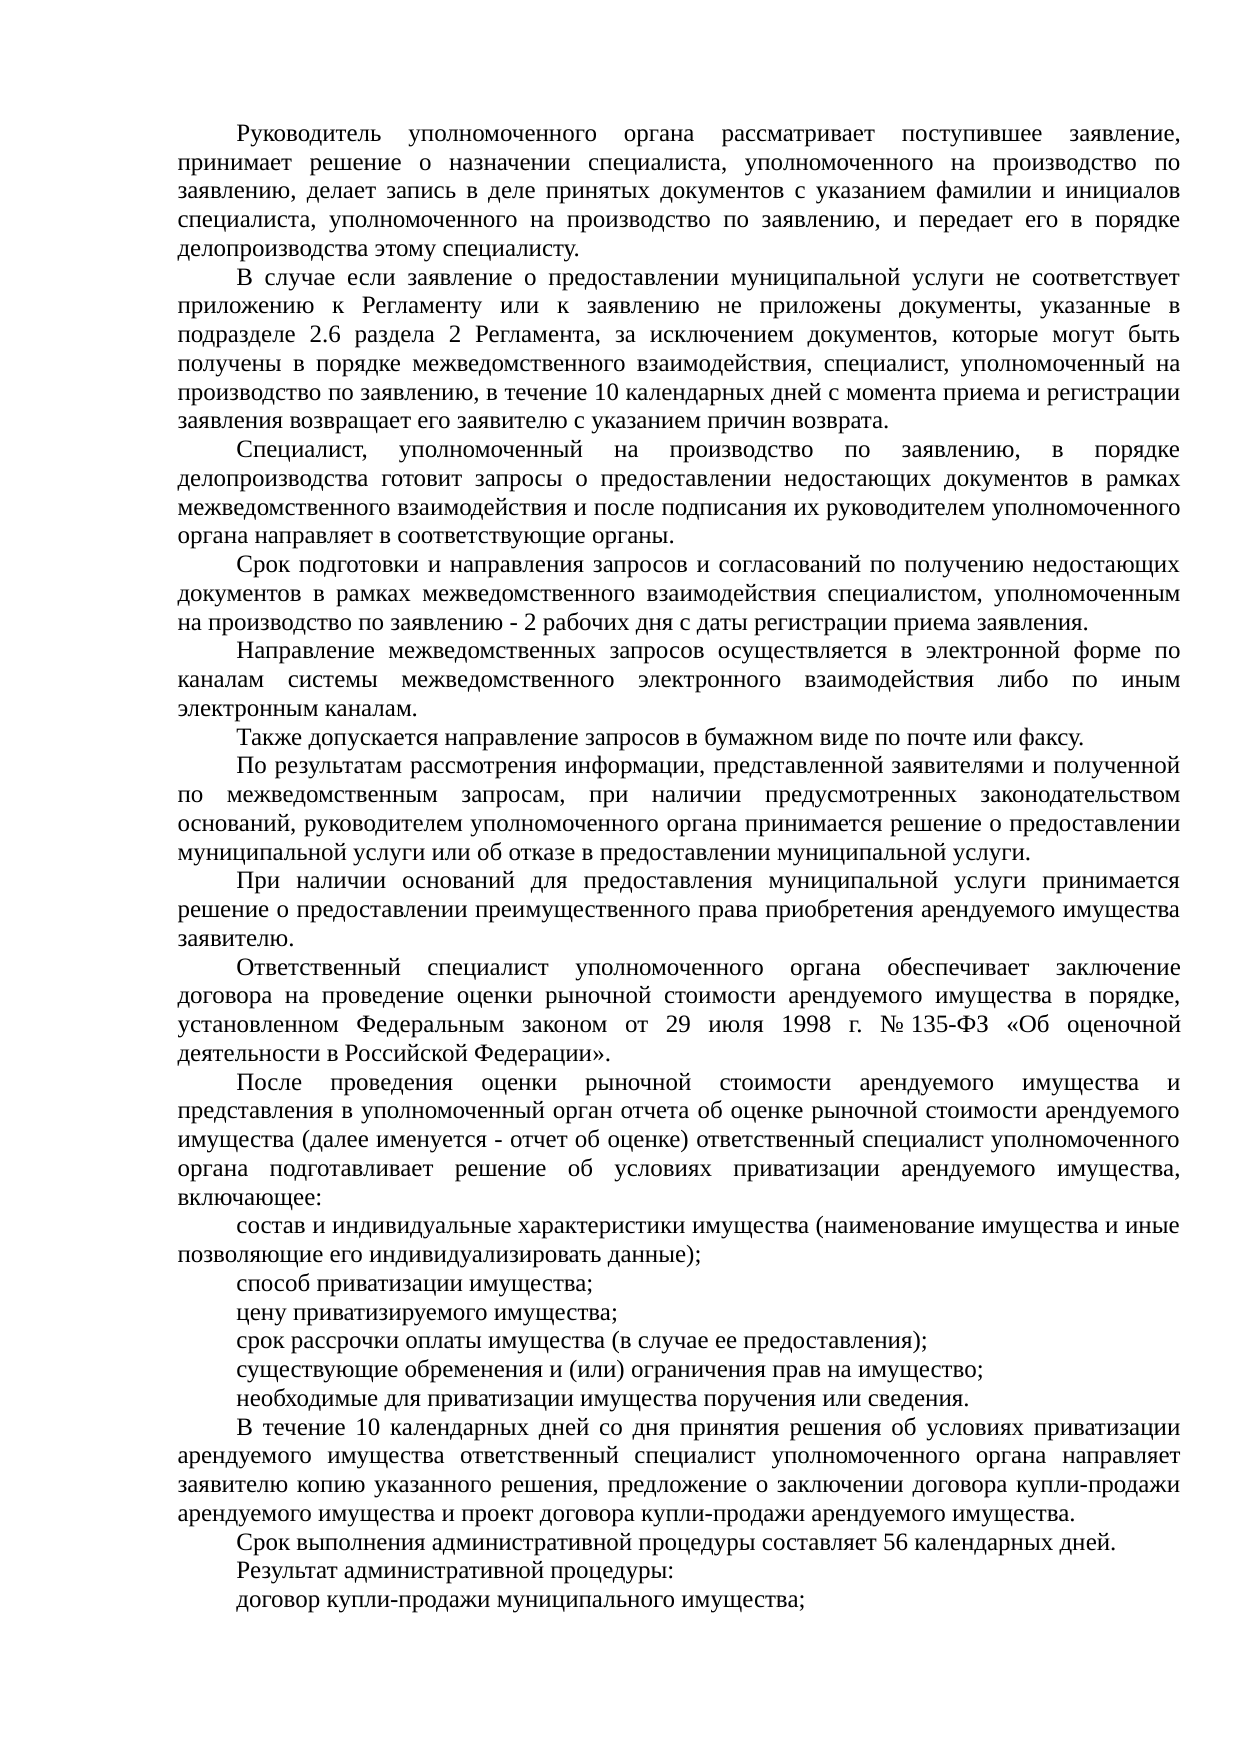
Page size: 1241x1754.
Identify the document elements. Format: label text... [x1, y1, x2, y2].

text Специалист, уполномоченный на производство по заявлению, в порядке делопроизводства готовит запросы о предоставлении недостающих документов в рамках межведомственного взаимодействия и после подписания их руководителем уполномоченного органа направляет в соответствующие органы. [177, 434, 1181, 549]
text Направление межведомственных запросов осуществляется в электронной форме по каналам системы межведомственного электронного взаимодействия либо по иным электронным каналам. [177, 636, 1181, 722]
text срок рассрочки оплаты имущества (в случае ее предоставления); [177, 1326, 1181, 1354]
text В течение 10 календарных дней со дня принятия решения об условиях приватизации арендуемого имущества ответственный специалист уполномоченного органа направляет заявителю копию указанного решения, предложение о заключении договора купли-продажи арендуемого имущества и проект договора купли-продажи арендуемого имущества. [177, 1412, 1181, 1527]
text существующие обременения и (или) ограничения прав на имущество; [177, 1354, 1181, 1383]
text Также допускается направление запросов в бумажном виде по почте или факсу. [177, 722, 1181, 751]
text Срок подготовки и направления запросов и согласований по получению недостающих документов в рамках межведомственного взаимодействия специалистом, уполномоченным на производство по заявлению - 2 рабочих дня с даты регистрации приема заявления. [177, 549, 1181, 636]
text цену приватизируемого имущества; [177, 1297, 1181, 1326]
text После проведения оценки рыночной стоимости арендуемого имущества и представления в уполномоченный орган отчета об оценке рыночной стоимости арендуемого имущества (далее именуется - отчет об оценке) ответственный специалист уполномоченного органа подготавливает решение об условиях приватизации арендуемого имущества, включающее: [177, 1067, 1181, 1211]
text В случае если заявление о предоставлении муниципальной услуги не соответствует приложению к Регламенту или к заявлению не приложены документы, указанные в подразделе 2.6 раздела 2 Регламента, за исключением документов, которые могут быть получены в порядке межведомственного взаимодействия, специалист, уполномоченный на производство по заявлению, в течение 10 календарных дней с момента приема и регистрации заявления возвращает его заявителю с указанием причин возврата. [177, 262, 1181, 434]
text Срок выполнения административной процедуры составляет 56 календарных дней. [177, 1527, 1181, 1556]
text Результат административной процедуры: [177, 1556, 1181, 1584]
text необходимые для приватизации имущества поручения или сведения. [177, 1383, 1181, 1412]
text По результатам рассмотрения информации, представленной заявителями и полученной по межведомственным запросам, при наличии предусмотренных законодательством оснований, руководителем уполномоченного органа принимается решение о предоставлении муниципальной услуги или об отказе в предоставлении муниципальной услуги. [177, 751, 1181, 866]
text состав и индивидуальные характеристики имущества (наименование имущества и иные позволяющие его индивидуализировать данные); [177, 1211, 1181, 1268]
text Ответственный специалист уполномоченного органа обеспечивает заключение договора на проведение оценки рыночной стоимости арендуемого имущества в порядке, установленном Федеральным законом от 29 июля 1998 г. № 135-ФЗ «Об оценочной деятельности в Российской Федерации». [177, 952, 1181, 1067]
text Руководитель уполномоченного органа рассматривает поступившее заявление, принимает решение о назначении специалиста, уполномоченного на производство по заявлению, делает запись в деле принятых документов с указанием фамилии и инициалов специалиста, уполномоченного на производство по заявлению, и передает его в порядке делопроизводства этому специалисту. [177, 118, 1181, 262]
text При наличии оснований для предоставления муниципальной услуги принимается решение о предоставлении преимущественного права приобретения арендуемого имущества заявителю. [177, 866, 1181, 952]
text договор купли-продажи муниципального имущества; [177, 1584, 1181, 1613]
text способ приватизации имущества; [177, 1268, 1181, 1297]
